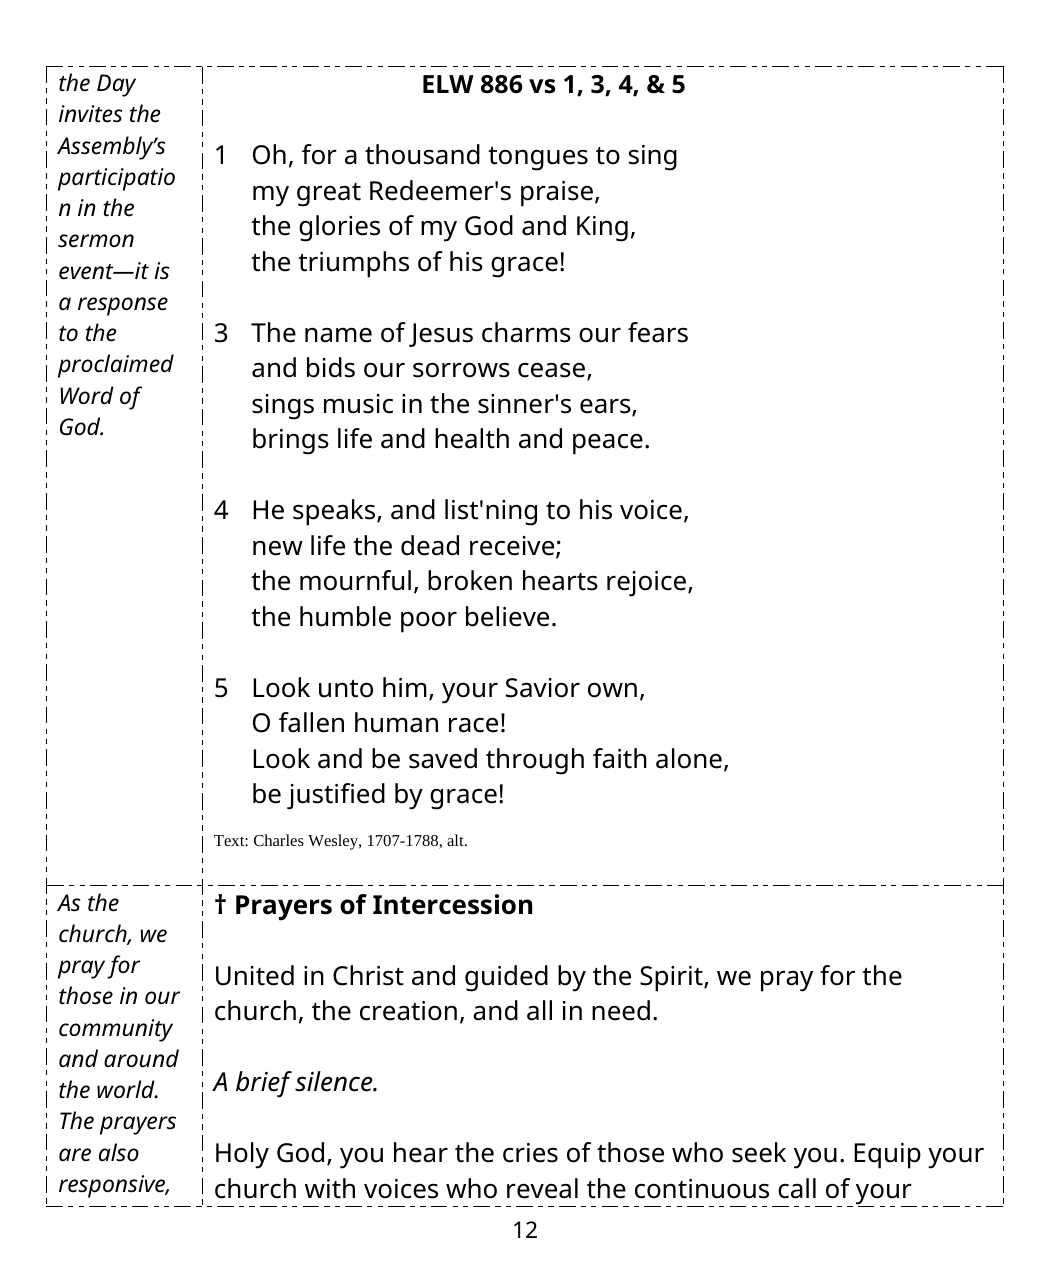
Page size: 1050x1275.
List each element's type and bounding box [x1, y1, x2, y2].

table_cell [47, 66, 202, 885]
table_cell [47, 885, 202, 1206]
table_cell [203, 66, 1003, 885]
table_cell [203, 885, 1003, 1206]
